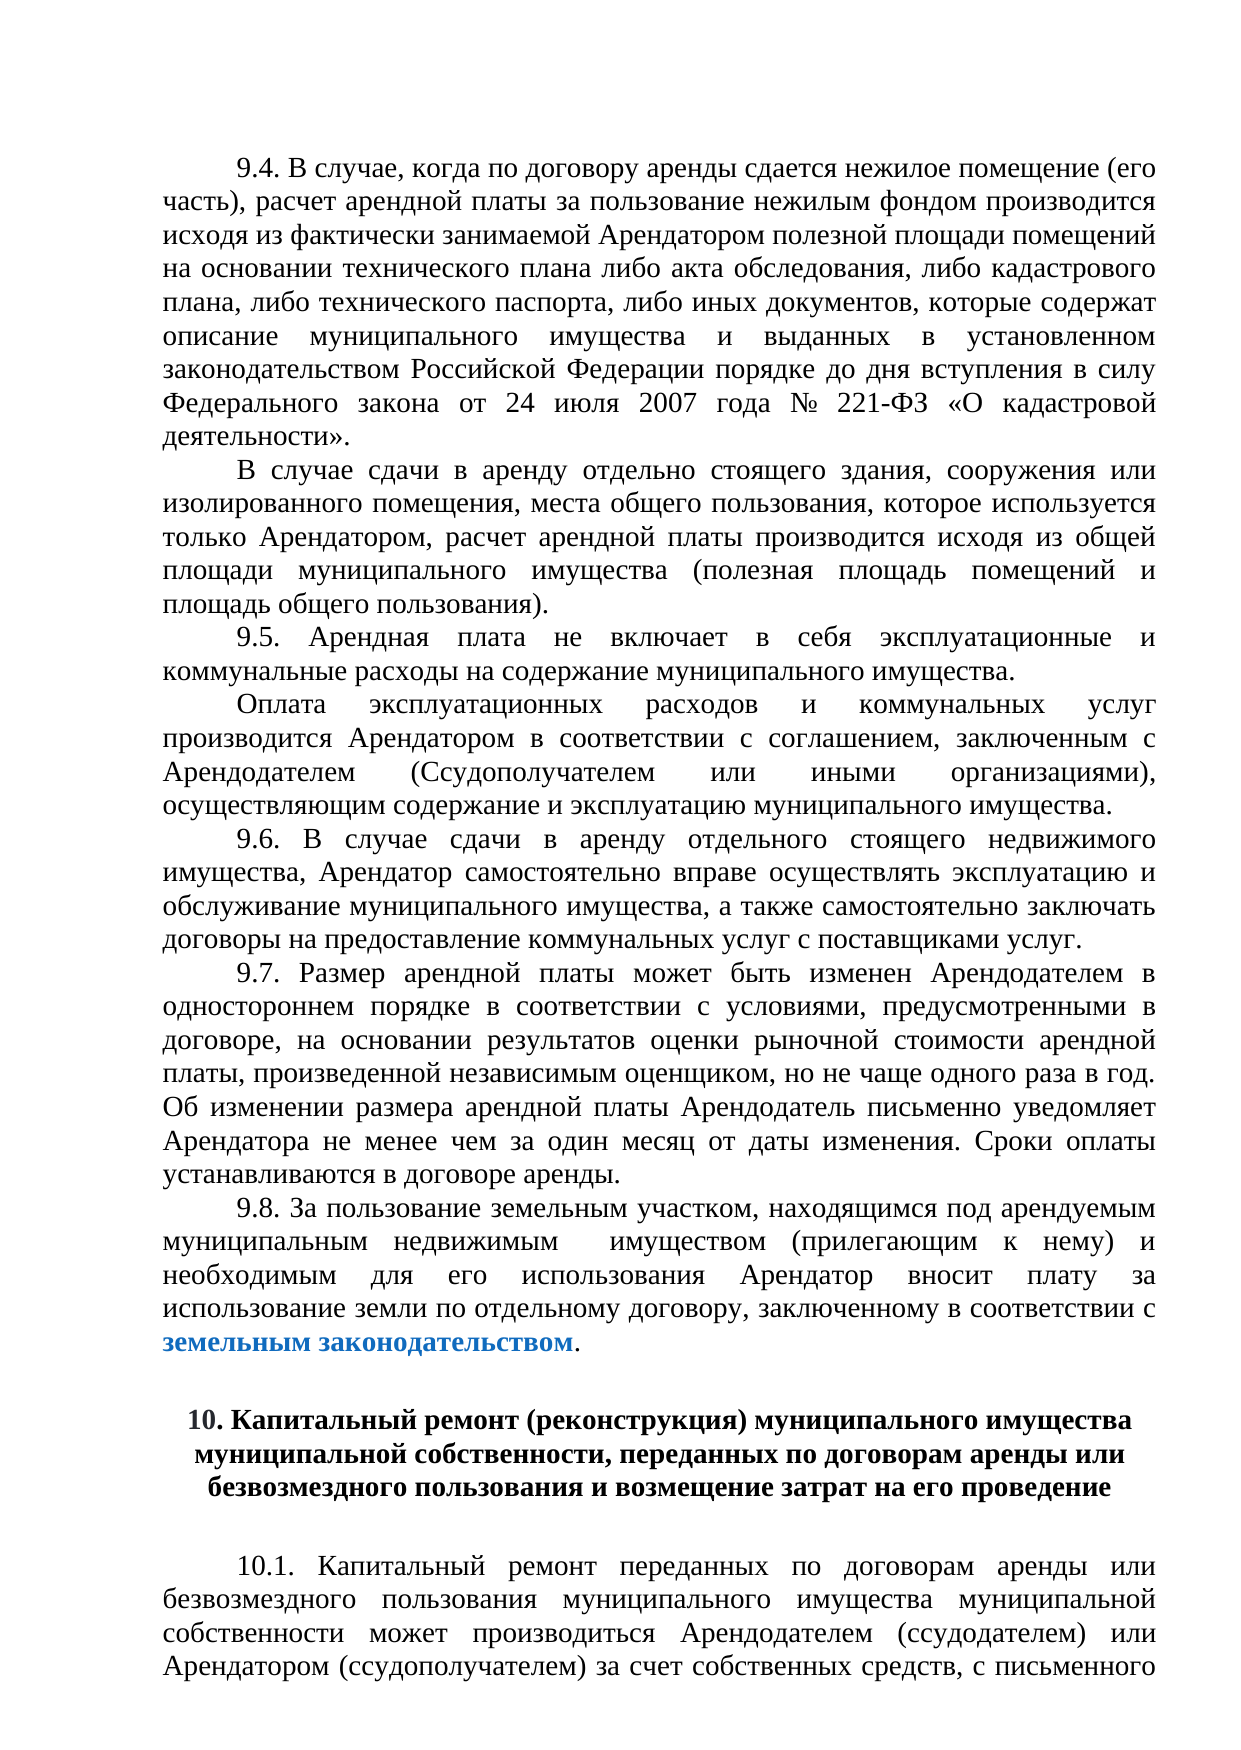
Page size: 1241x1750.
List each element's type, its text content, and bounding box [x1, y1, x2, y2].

text 9.8. За пользование земельным участком, находящимся под арендуемым муниципальным недвижимым имуществом (прилегающим к нему) и необходимым для его использования Арендатор вносит плату за использование земли по отдельному договору, заключенному в соответствии с земельным законодательством. [162, 1190, 1157, 1357]
text 9.5. Арендная плата не включает в себя эксплуатационные и коммунальные расходы на содержание муниципального имущества. [162, 619, 1157, 687]
text В случае сдачи в аренду отдельно стоящего здания, сооружения или изолированного помещения, места общего пользования, которое используется только Арендатором, расчет арендной платы производится исходя из общей площади муниципального имущества (полезная площадь помещений и площадь общего пользования). [162, 452, 1157, 619]
text 9.6. В случае сдачи в аренду отдельного стоящего недвижимого имущества, Арендатор самостоятельно вправе осуществлять эксплуатацию и обслуживание муниципального имущества, а также самостоятельно заключать договоры на предоставление коммунальных услуг с поставщиками услуг. [162, 821, 1157, 955]
text 9.7. Размер арендной платы может быть изменен Арендодателем в одностороннем порядке в соответствии с условиями, предусмотренными в договоре, на основании результатов оценки рыночной стоимости арендной платы, произведенной независимым оценщиком, но не чаще одного раза в год. Об изменении размера арендной платы Арендодатель письменно уведомляет Арендатора не менее чем за один месяц от даты изменения. Сроки оплаты устанавливаются в договоре аренды. [162, 955, 1157, 1190]
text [162, 1548, 1157, 1682]
text Оплата эксплуатационных расходов и коммунальных услуг производится Арендатором в соответствии с соглашением, заключенным с Арендодателем (Ссудополучателем или иными организациями), осуществляющим содержание и эксплуатацию муниципального имущества. [162, 687, 1157, 821]
subtitle 10. Капитальный ремонт (реконструкция) муниципального имущества муниципальной собственности, переданных по договорам аренды или безвозмездного пользования и возмещение затрат на его проведение [162, 1402, 1157, 1503]
text 9.4. В случае, когда по договору аренды сдается нежилое помещение (его часть), расчет арендной платы за пользование нежилым фондом производится исходя из фактически занимаемой Арендатором полезной площади помещений на основании технического плана либо акта обследования, либо кадастрового плана, либо технического паспорта, либо иных документов, которые содержат описание муниципального имущества и выданных в установленном законодательством Российской Федерации порядке до дня вступления в силу Федерального закона от 24 июля 2007 года № 221-ФЗ «О кадастровой деятельности». [162, 150, 1157, 452]
